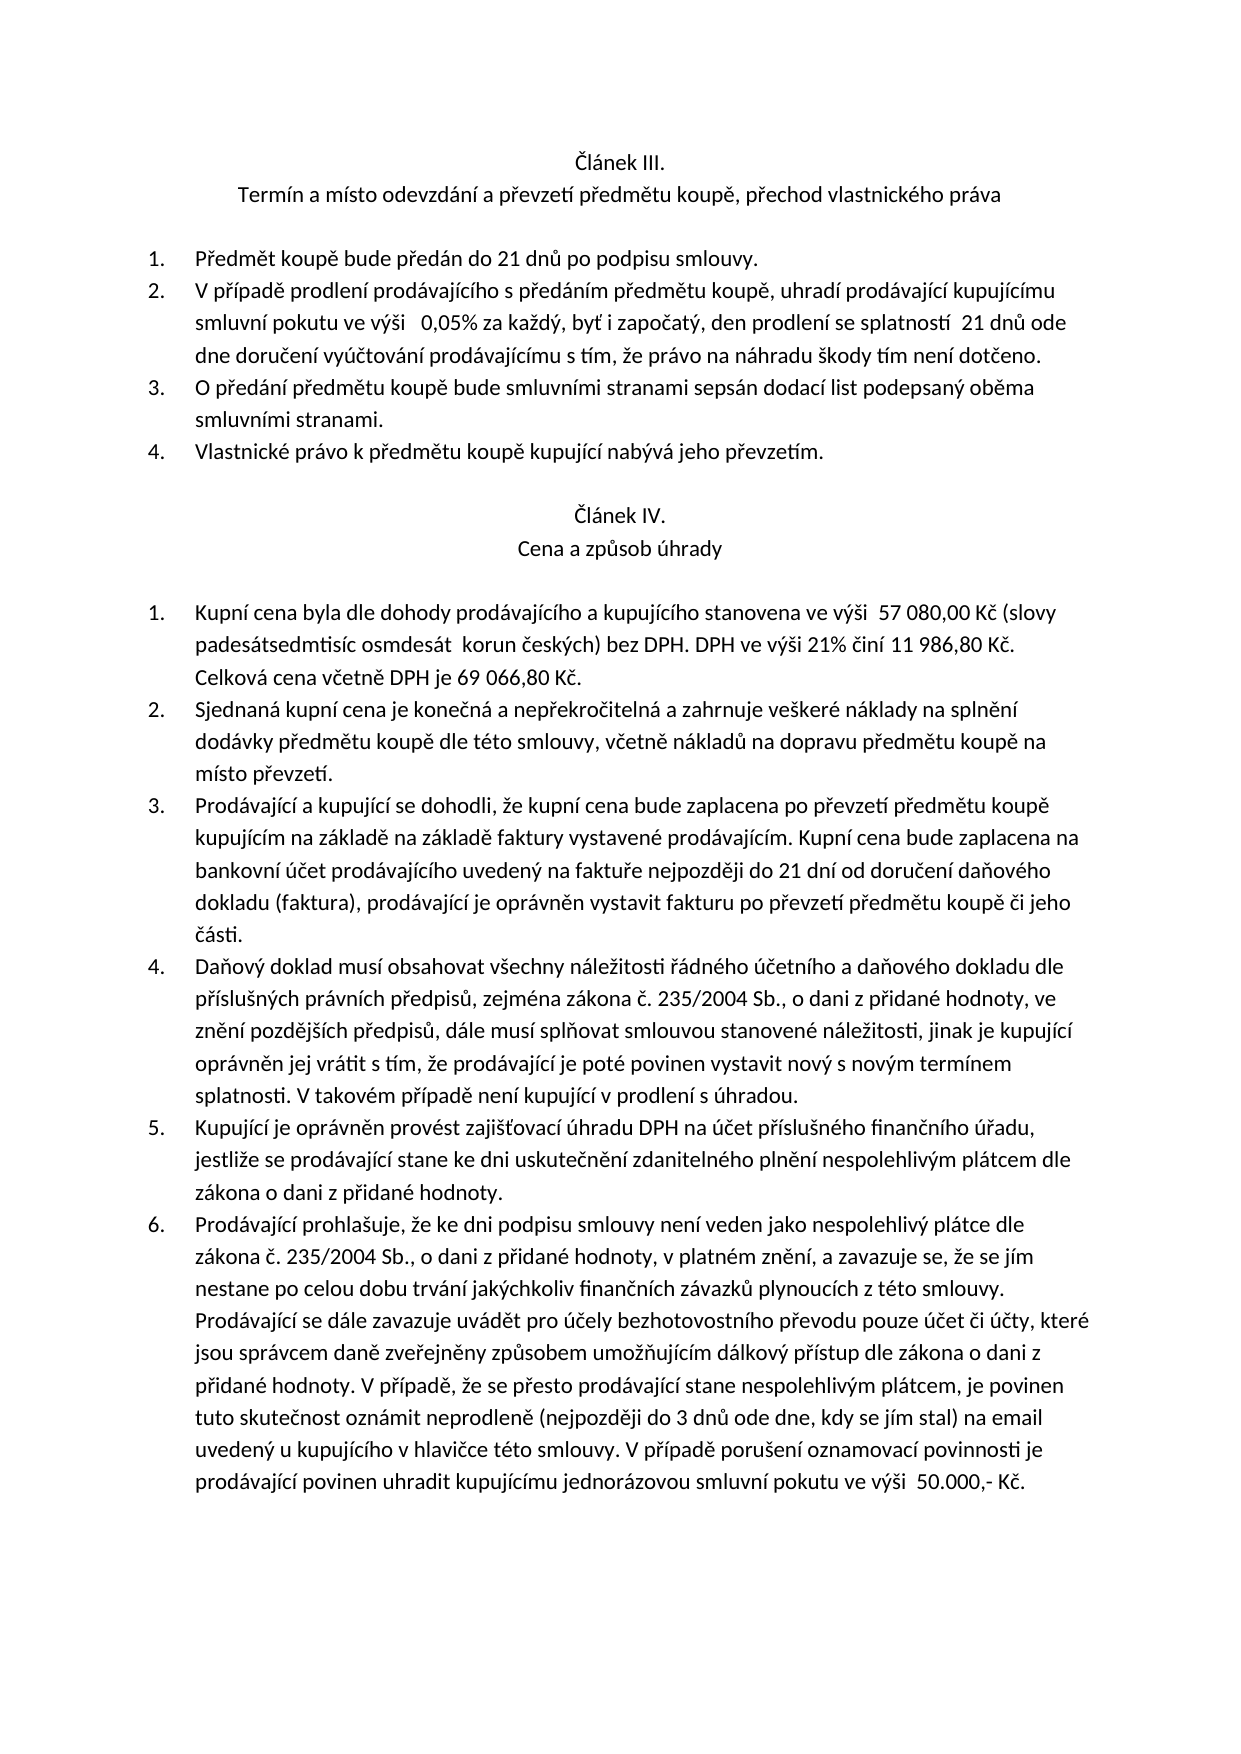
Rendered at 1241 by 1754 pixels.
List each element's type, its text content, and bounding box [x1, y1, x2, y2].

text Termín a místo odevzdání a převzetí předmětu koupě, přechod vlastnického práva [148, 180, 1093, 208]
text 2. V případě prodlení prodávajícího s předáním předmětu koupě, uhradí prodávající kupujícímu smluvní pokutu ve výši 0,05% za každý, byť i započatý, den prodlení se splatností 21 dnů ode dne doručení vyúčtování prodávajícímu s tím, že právo na náhradu škody tím není dotčeno. [148, 276, 1093, 369]
text 2. Sjednaná kupní cena je konečná a nepřekročitelná a zahrnuje veškeré náklady na splnění dodávky předmětu koupě dle této smlouvy, včetně nákladů na dopravu předmětu koupě na místo převzetí. [148, 695, 1093, 787]
text Článek III. [148, 148, 1093, 176]
text Článek IV. [148, 502, 1093, 530]
text 6. Prodávající prohlašuje, že ke dni podpisu smlouvy není veden jako nespolehlivý plátce dle zákona č. 235/2004 Sb., o dani z přidané hodnoty, v platném znění, a zavazuje se, že se jím nestane po celou dobu trvání jakýchkoliv finančních závazků plynoucích z této smlouvy. Prodávající se dále zavazuje uvádět pro účely bezhotovostního převodu pouze účet či účty, které jsou správcem daně zveřejněny způsobem umožňujícím dálkový přístup dle zákona o dani z přidané hodnoty. V případě, že se přesto prodávající stane nespolehlivým plátcem, je povinen tuto skutečnost oznámit neprodleně (nejpozději do 3 dnů ode dne, kdy se jím stal) na email uvedený u kupujícího v hlavičce této smlouvy. V případě porušení oznamovací povinnosti je prodávající povinen uhradit kupujícímu jednorázovou smluvní pokutu ve výši 50.000,- Kč. [148, 1210, 1093, 1495]
text 3. O předání předmětu koupě bude smluvními stranami sepsán dodací list podepsaný oběma smluvními stranami. [148, 373, 1093, 433]
text 4. Vlastnické právo k předmětu koupě kupující nabývá jeho převzetím. [148, 437, 1093, 465]
text 5. Kupující je oprávněn provést zajišťovací úhradu DPH na účet příslušného finančního úřadu, jestliže se prodávající stane ke dni uskutečnění zdanitelného plnění nespolehlivým plátcem dle zákona o dani z přidané hodnoty. [148, 1113, 1093, 1206]
text Cena a způsob úhrady [148, 534, 1093, 562]
text 3. Prodávající a kupující se dohodli, že kupní cena bude zaplacena po převzetí předmětu koupě kupujícím na základě na základě faktury vystavené prodávajícím. Kupní cena bude zaplacena na bankovní účet prodávajícího uvedený na faktuře nejpozději do 21 dní od doručení daňového dokladu (faktura), prodávající je oprávněn vystavit fakturu po převzetí předmětu koupě či jeho části. [148, 791, 1093, 948]
text 1. Kupní cena byla dle dohody prodávajícího a kupujícího stanovena ve výši 57 080,00 Kč (slovy padesátsedmtisíc osmdesát korun českých) bez DPH. DPH ve výši 21% činí 11 986,80 Kč. Celková cena včetně DPH je 69 066,80 Kč. [148, 598, 1093, 691]
text 4. Daňový doklad musí obsahovat všechny náležitosti řádného účetního a daňového dokladu dle příslušných právních předpisů, zejména zákona č. 235/2004 Sb., o dani z přidané hodnoty, ve znění pozdějších předpisů, dále musí splňovat smlouvou stanovené náležitosti, jinak je kupující oprávněn jej vrátit s tím, že prodávající je poté povinen vystavit nový s novým termínem splatnosti. V takovém případě není kupující v prodlení s úhradou. [148, 952, 1093, 1109]
text 1. Předmět koupě bude předán do 21 dnů po podpisu smlouvy. [148, 244, 1093, 272]
